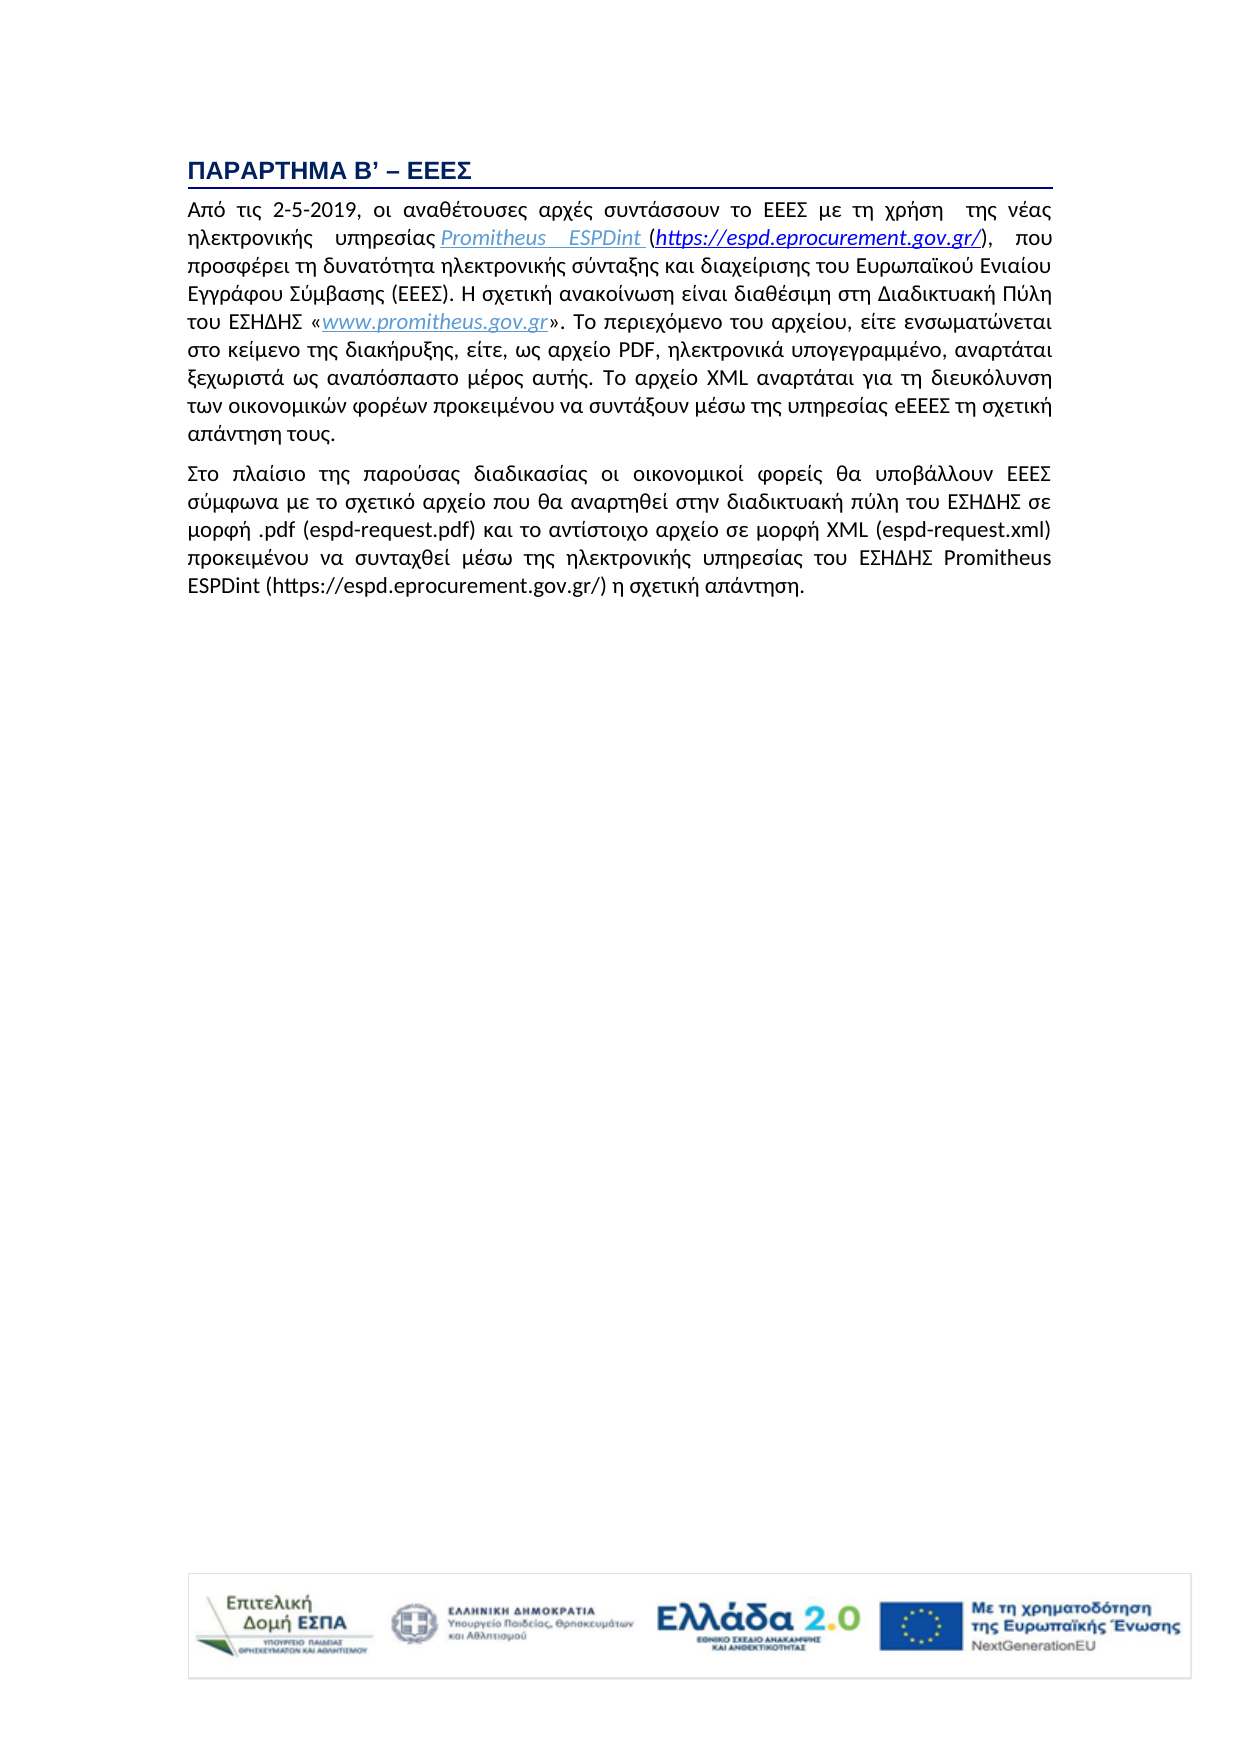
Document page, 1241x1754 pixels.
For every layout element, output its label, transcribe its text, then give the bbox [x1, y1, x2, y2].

text ΠΑΡΑΡΤΗΜΑ Β’ – ΕΕΕΣ [187, 156, 1053, 189]
text Από τις 2-5-2019, οι αναθέτουσες αρχές συντάσσουν το ΕΕΕΣ με τη χρήση της νέας ηλεκτρονικής υπηρεσίας Promitheus ESPDint (https://espd.eprocurement.gov.gr/), που προσφέρει τη δυνατότητα ηλεκτρονικής σύνταξης και διαχείρισης του Ευρωπαϊκού Ενιαίου Εγγράφου Σύμβασης (ΕΕΕΣ). Η σχετική ανακοίνωση είναι διαθέσιμη στη Διαδικτυακή Πύλη του ΕΣΗΔΗΣ «www.promitheus.gov.gr». Το περιεχόμενο του αρχείου, είτε ενσωματώνεται στο κείμενο της διακήρυξης, είτε, ως αρχείο PDF, ηλεκτρονικά υπογεγραμμένο, αναρτάται ξεχωριστά ως αναπόσπαστο μέρος αυτής. Tο αρχείο XML αναρτάται για τη διευκόλυνση των οικονομικών φορέων προκειμένου να συντάξουν μέσω της υπηρεσίας eΕΕΕΣ τη σχετική απάντηση τους. [187, 195, 1053, 447]
picture [187, 1572, 1194, 1681]
text Στο πλαίσιο της παρούσας διαδικασίας οι οικονομικοί φορείς θα υποβάλλουν ΕΕΕΣ σύμφωνα με το σχετικό αρχείο που θα αναρτηθεί στην διαδικτυακή πύλη του ΕΣΗΔΗΣ σε μορφή .pdf (espd-request.pdf) και το αντίστοιχο αρχείο σε μορφή XML (espd-request.xml) προκειμένου να συνταχθεί μέσω της ηλεκτρονικής υπηρεσίας του ΕΣΗΔΗΣ Promitheus ESPDint (https://espd.eprocurement.gov.gr/) η σχετική απάντηση. [187, 459, 1053, 599]
